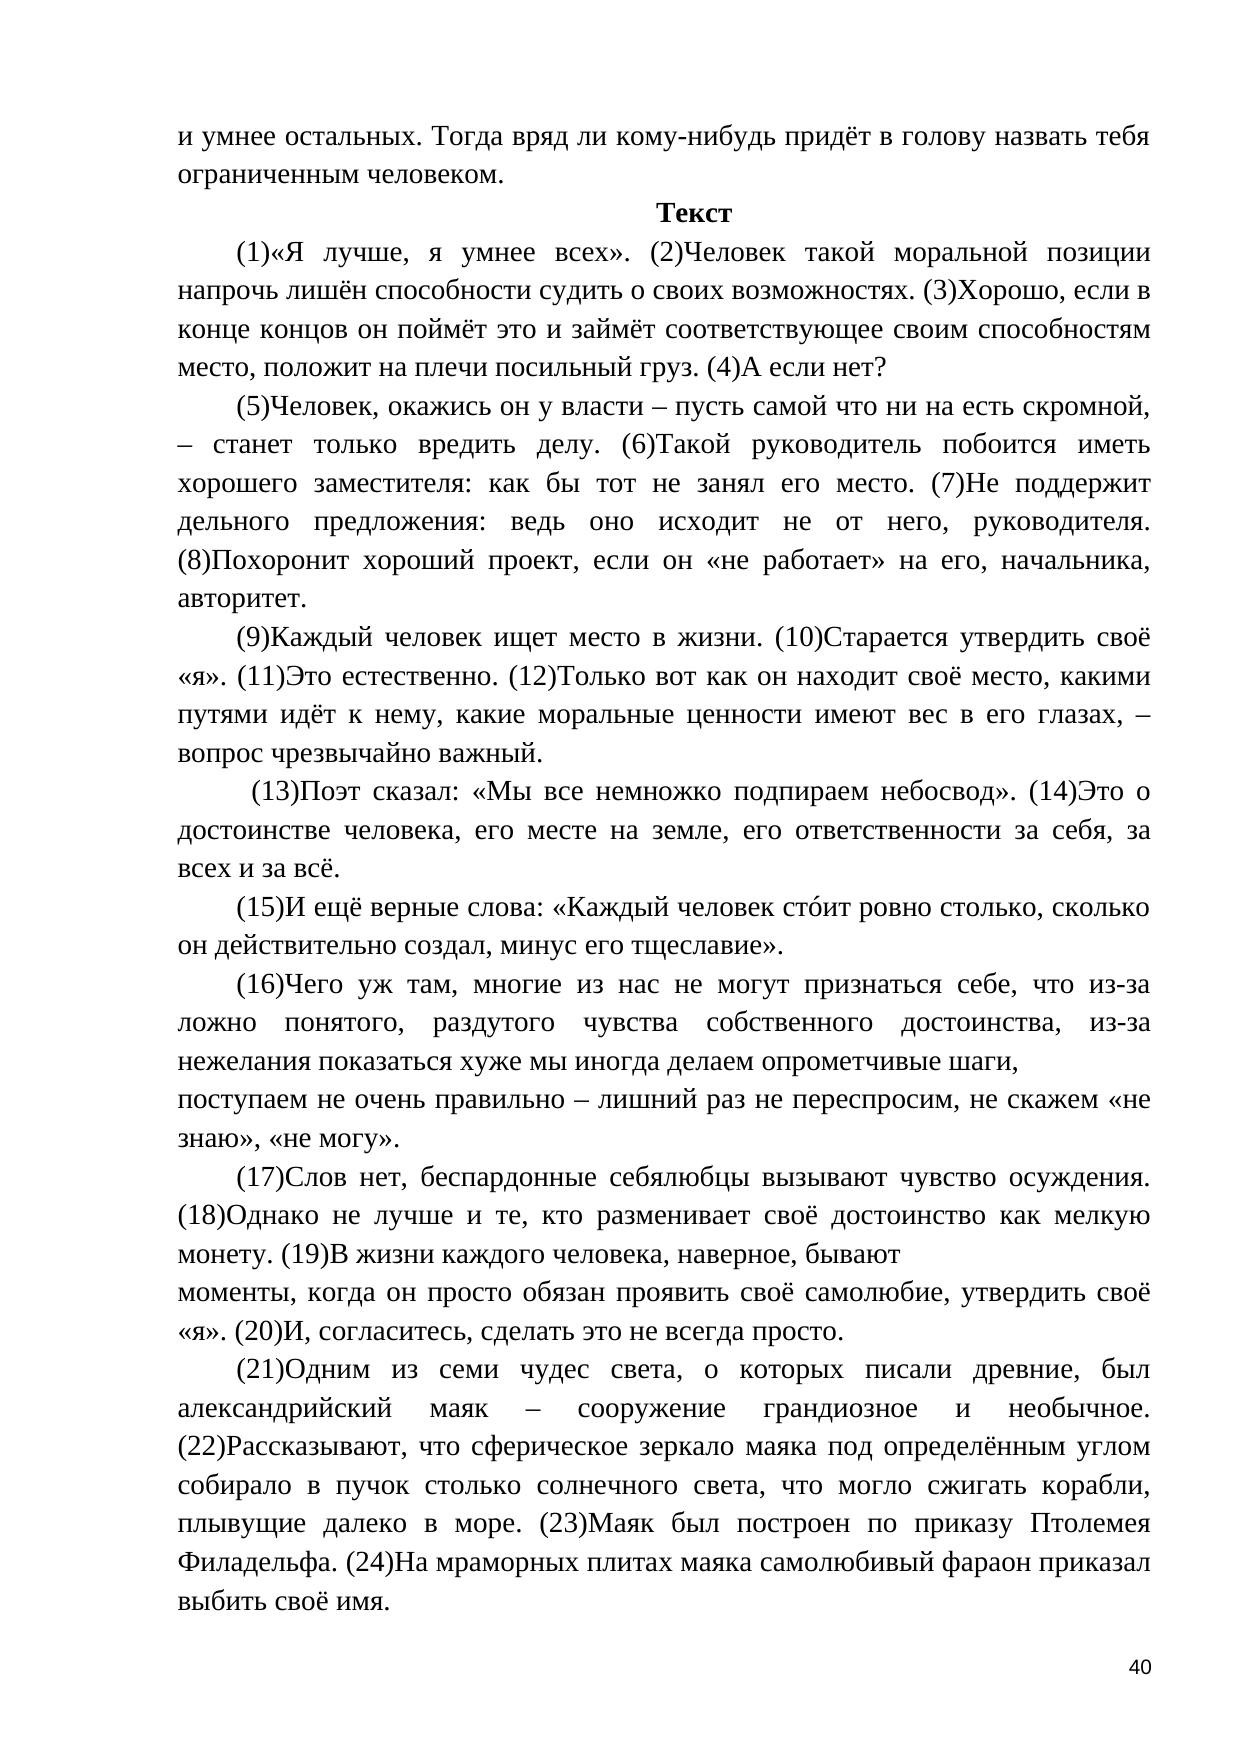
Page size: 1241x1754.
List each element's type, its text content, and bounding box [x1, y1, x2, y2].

text (16)Чего уж там, многие из нас не могут признаться себе, что из-за ложно понятого, раздутого чувства собственного достоинства, из-за нежелания показаться хуже мы иногда делаем опрометчивые шаги, [177, 966, 1152, 1077]
text (15)И ещё верные слова: «Каждый человек стóит ровно столько, сколько он действительно создал, минус его тщеславие». [177, 889, 1152, 961]
text (17)Слов нет, беспардонные себялюбцы вызывают чувство осуждения. (18)Однако не лучше и те, кто разменивает своё достоинство как мелкую монету. (19)В жизни каждого человека, наверное, бывают [177, 1159, 1152, 1269]
text (9)Каждый человек ищет место в жизни. (10)Старается утвердить своё «я». (11)Это естественно. (12)Только вот как он находит своё место, какими путями идёт к нему, какие моральные ценности имеют вес в его глазах, – вопрос чрезвычайно важный. [177, 619, 1152, 768]
text (5)Человек, окажись он у власти – пусть самой что ни на есть скромной, – станет только вредить делу. (6)Такой руководитель побоится иметь хорошего заместителя: как бы тот не занял его место. (7)Не поддержит дельного предложения: ведь оно исходит не от него, руководителя. (8)Похоронит хороший проект, если он «не работает» на его, начальника, авторитет. [177, 388, 1152, 614]
text Текст [177, 195, 1152, 229]
text (13)Поэт сказал: «Мы все немножко подпираем небосвод». (14)Это о достоинстве человека, его месте на земле, его ответственности за себя, за всех и за всё. [177, 773, 1152, 884]
text моменты, когда он просто обязан проявить своё самолюбие, утвердить своё «я». (20)И, согласитесь, сделать это не всегда просто. [177, 1274, 1152, 1346]
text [177, 118, 1152, 190]
text поступаем не очень правильно – лишний раз не переспросим, не скажем «не знаю», «не могу». [177, 1082, 1152, 1154]
text (1)«Я лучше, я умнее всех». (2)Человек такой моральной позиции напрочь лишён способности судить о своих возможностях. (3)Хорошо, если в конце концов он поймёт это и займёт соответствующее своим способностям место, положит на плечи посильный груз. (4)А если нет? [177, 234, 1152, 383]
text (21)Одним из семи чудес света, о которых писали древние, был александрийский маяк – сооружение грандиозное и необычное. (22)Рассказывают, что сферическое зеркало маяка под определённым углом собирало в пучок столько солнечного света, что могло сжигать корабли, плывущие далеко в море. (23)Маяк был построен по приказу Птолемея Филадельфа. (24)На мраморных плитах маяка самолюбивый фараон приказал выбить своё имя. [177, 1351, 1152, 1616]
